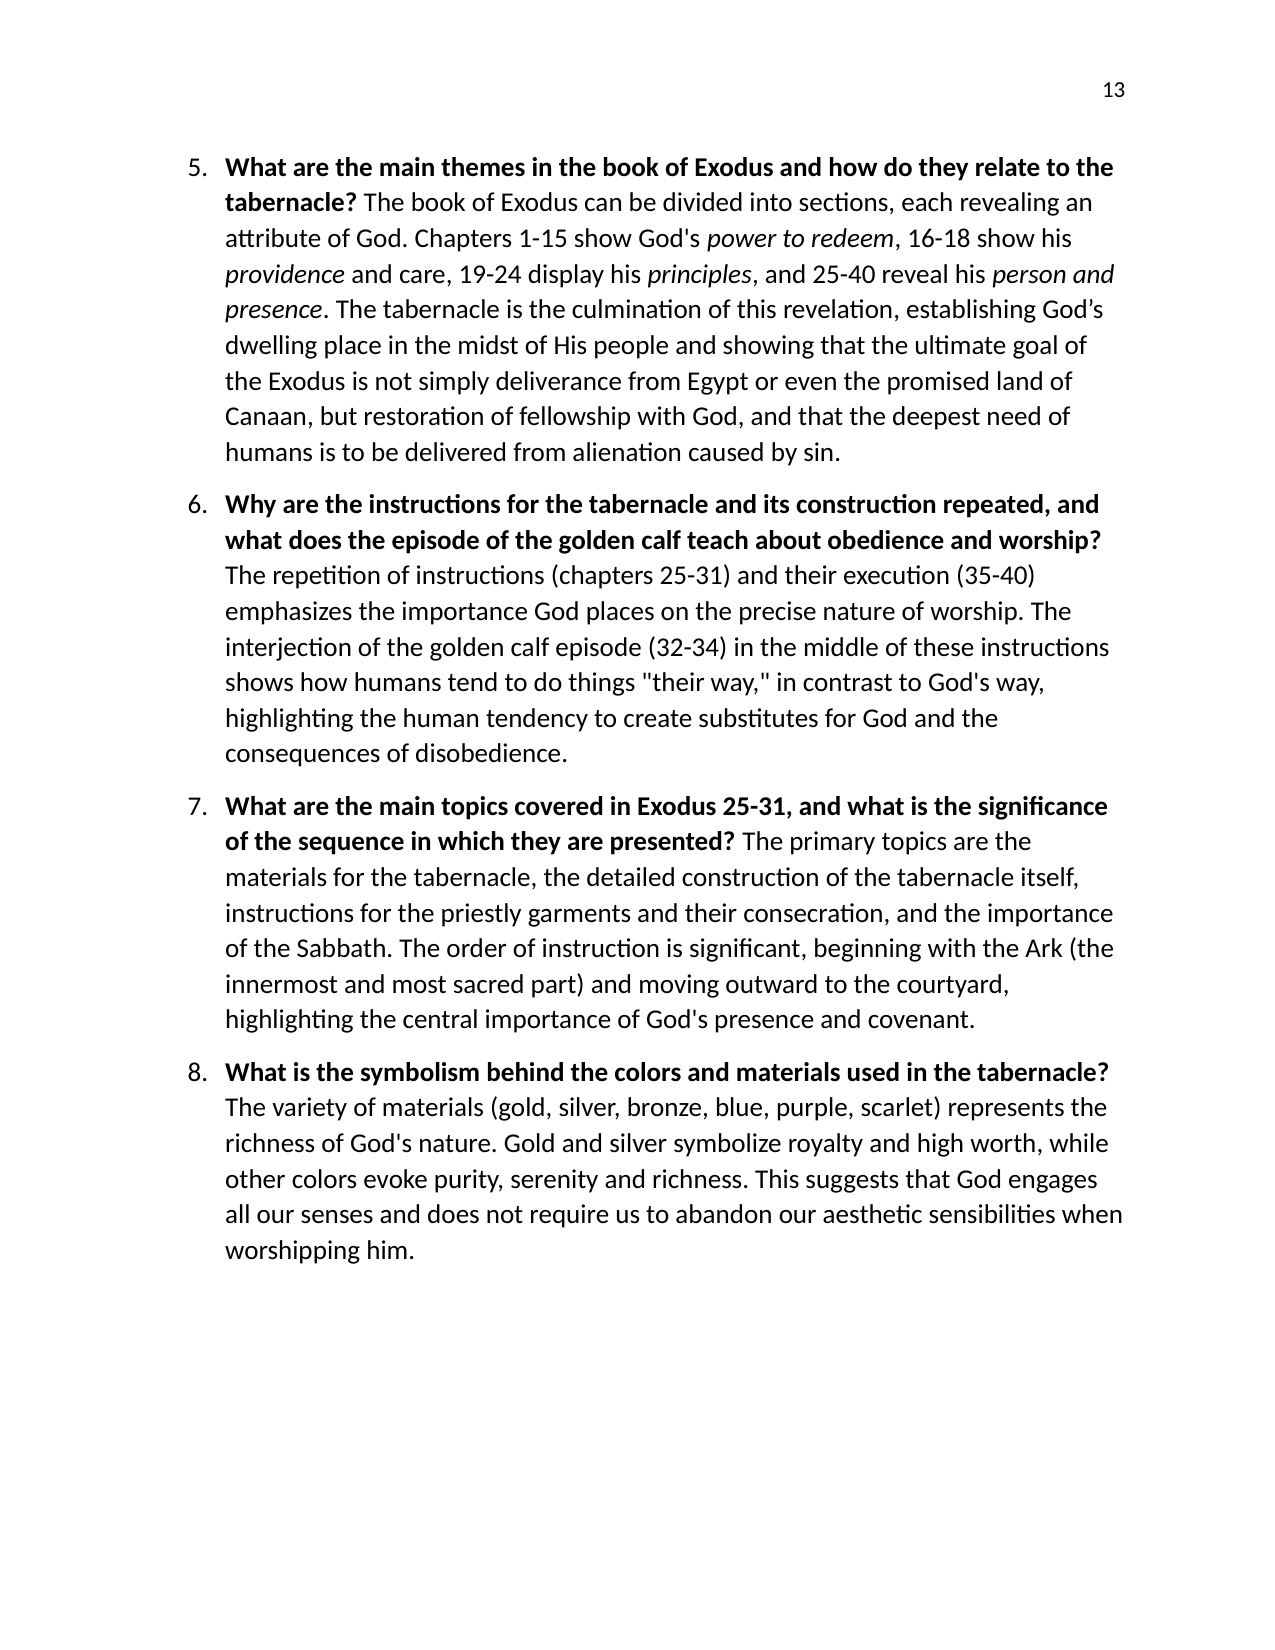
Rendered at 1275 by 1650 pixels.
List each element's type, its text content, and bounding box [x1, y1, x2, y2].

list What are the main themes in the book of Exodus and how do they relate to the tabernacle? The book of Exodus can be divided into sections, each revealing an attribute of God. Chapters 1-15 show God's power to redeem, 16-18 show his providence and care, 19-24 display his principles, and 25-40 reveal his person and presence. The tabernacle is the culmination of this revelation, establishing God’s dwelling place in the midst of His people and showing that the ultimate goal of the Exodus is not simply deliverance from Egypt or even the promised land of Canaan, but restoration of fellowship with God, and that the deepest need of humans is to be delivered from alienation caused by sin. [187, 150, 1125, 468]
list What is the symbolism behind the colors and materials used in the tabernacle? The variety of materials (gold, silver, bronze, blue, purple, scarlet) represents the richness of God's nature. Gold and silver symbolize royalty and high worth, while other colors evoke purity, serenity and richness. This suggests that God engages all our senses and does not require us to abandon our aesthetic sensibilities when worshipping him. [187, 1055, 1125, 1266]
list What are the main topics covered in Exodus 25-31, and what is the significance of the sequence in which they are presented? The primary topics are the materials for the tabernacle, the detailed construction of the tabernacle itself, instructions for the priestly garments and their consecration, and the importance of the Sabbath. The order of instruction is significant, beginning with the Ark (the innermost and most sacred part) and moving outward to the courtyard, highlighting the central importance of God's presence and covenant. [187, 789, 1125, 1036]
list Why are the instructions for the tabernacle and its construction repeated, and what does the episode of the golden calf teach about obedience and worship? The repetition of instructions (chapters 25-31) and their execution (35-40) emphasizes the importance God places on the precise nature of worship. The interjection of the golden calf episode (32-34) in the middle of these instructions shows how humans tend to do things "their way," in contrast to God's way, highlighting the human tendency to create substitutes for God and the consequences of disobedience. [187, 487, 1125, 770]
